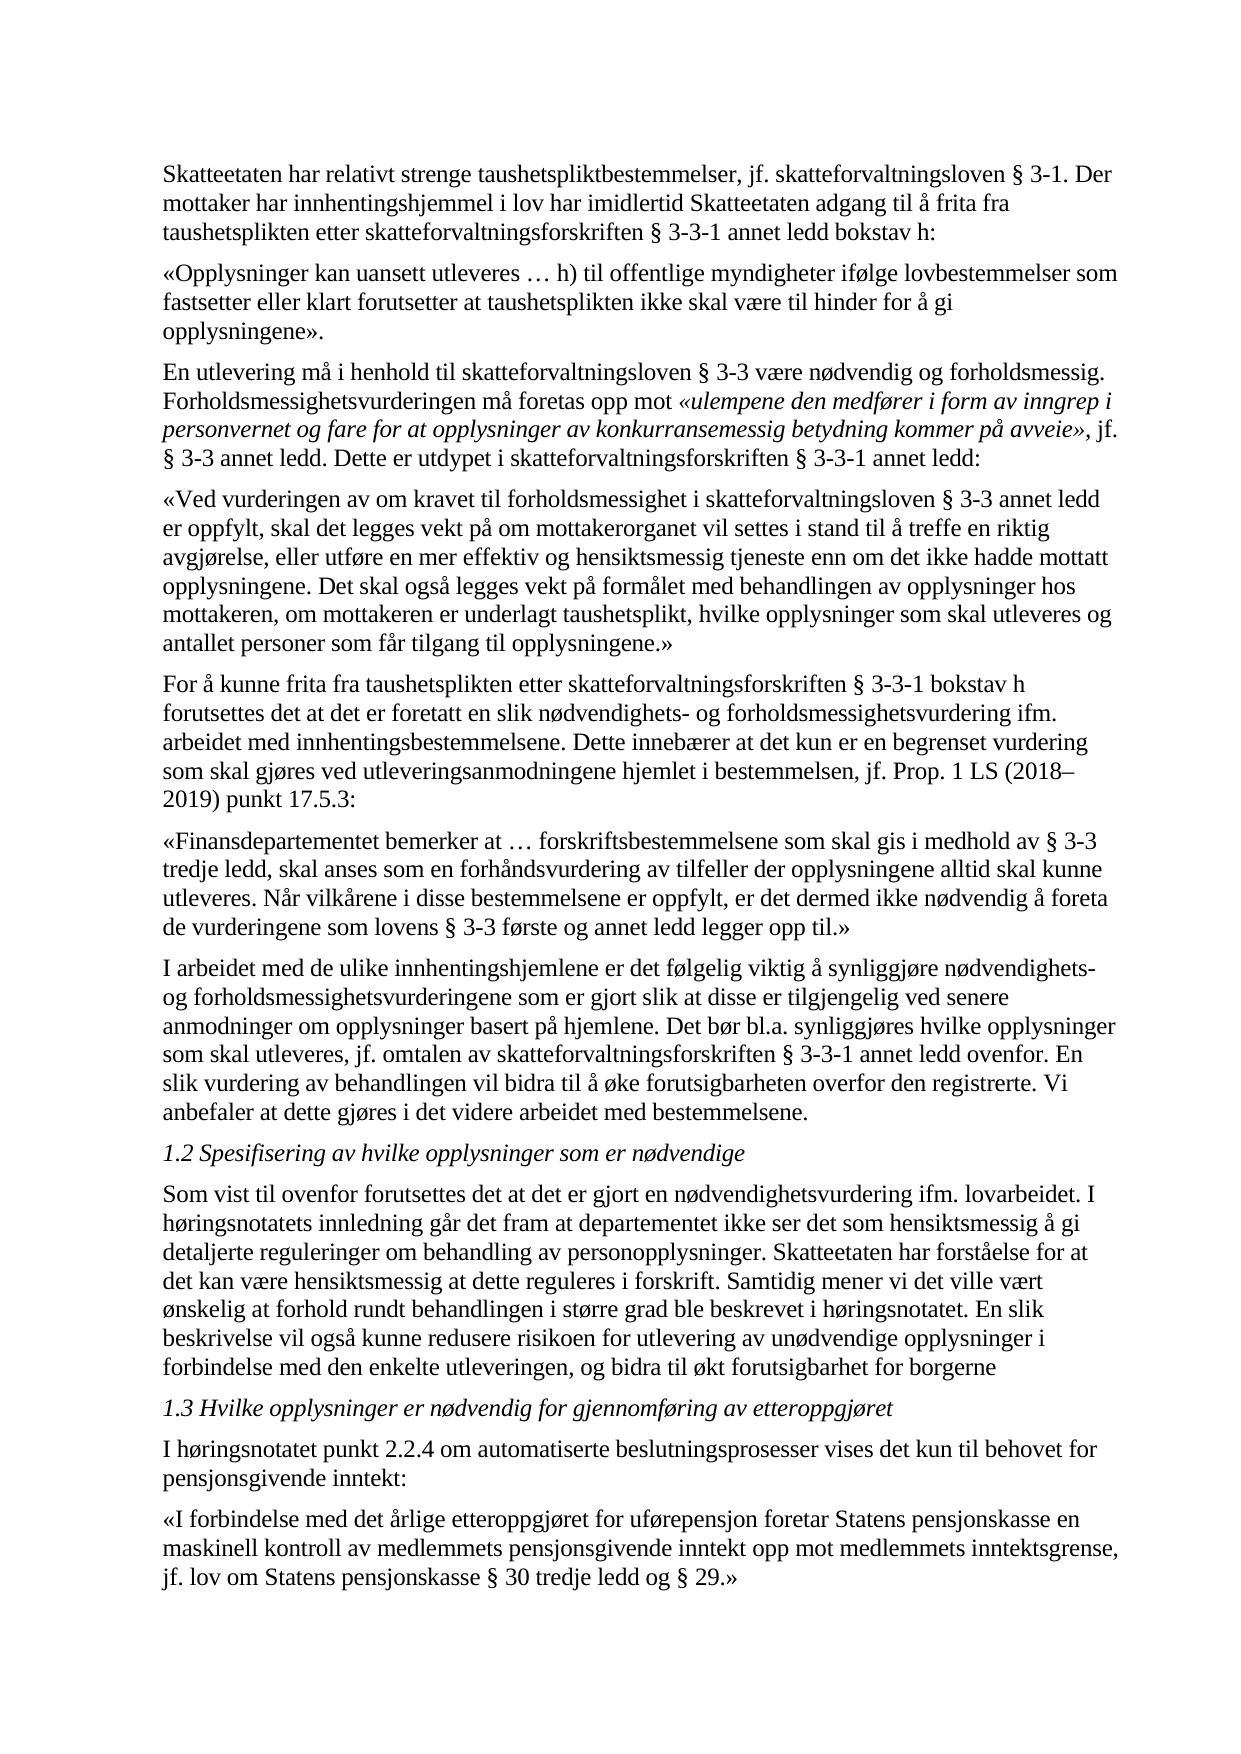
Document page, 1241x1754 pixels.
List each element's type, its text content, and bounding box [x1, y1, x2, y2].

text Som vist til ovenfor forutsettes det at det er gjort en nødvendighetsvurdering ifm. lovarbeidet. I høringsnotatets innledning går det fram at departementet ikke ser det som hensiktsmessig å gi detaljerte reguleringer om behandling av personopplysninger. Skatteetaten har forståelse for at det kan være hensiktsmessig at dette reguleres i forskrift. Samtidig mener vi det ville vært ønskelig at forhold rundt behandlingen i større grad ble beskrevet i høringsnotatet. En slik beskrivelse vil også kunne redusere risikoen for utlevering av unødvendige opplysninger i forbindelse med den enkelte utleveringen, og bidra til økt forutsigbarhet for borgerne [162, 1179, 1119, 1381]
text «Finansdepartementet bemerker at … forskriftsbestemmelsene som skal gis i medhold av § 3-3 tredje ledd, skal anses som en forhåndsvurdering av tilfeller der opplysningene alltid skal kunne utleveres. Når vilkårene i disse bestemmelsene er oppfylt, er det dermed ikke nødvendig å foreta de vurderingene som lovens § 3-3 første og annet ledd legger opp til.» [162, 826, 1119, 941]
text En utlevering må i henhold til skatteforvaltningsloven § 3-3 være nødvendig og forholdsmessig. Forholdsmessighetsvurderingen må foretas opp mot «ulempene den medfører i form av inngrep i personvernet og fare for at opplysninger av konkurransemessig betydning kommer på avveie», jf. § 3-3 annet ledd. Dette er utdypet i skatteforvaltningsforskriften § 3-3-1 annet ledd: [162, 357, 1119, 472]
text «I forbindelse med det årlige etteroppgjøret for uførepensjon foretar Statens pensjonskasse en maskinell kontroll av medlemmets pensjonsgivende inntekt opp mot medlemmets inntektsgrense, jf. lov om Statens pensjonskasse § 30 tredje ledd og § 29.» [162, 1504, 1119, 1591]
text I arbeidet med de ulike innhentingshjemlene er det følgelig viktig å synliggjøre nødvendighets- og forholdsmessighetsvurderingene som er gjort slik at disse er tilgjengelig ved senere anmodninger om opplysninger basert på hjemlene. Det bør bl.a. synliggjøres hvilke opplysninger som skal utleveres, jf. omtalen av skatteforvaltningsforskriften § 3-3-1 annet ledd ovenfor. En slik vurdering av behandlingen vil bidra til å øke forutsigbarheten overfor den registrerte. Vi anbefaler at dette gjøres i det videre arbeidet med bestemmelsene. [162, 953, 1119, 1126]
text «Opplysninger kan uansett utleveres … h) til offentlige myndigheter ifølge lovbestemmelser som fastsetter eller klart forutsetter at taushetsplikten ikke skal være til hinder for å gi opplysningene». [162, 258, 1119, 344]
text «Ved vurderingen av om kravet til forholdsmessighet i skatteforvaltningsloven § 3-3 annet ledd er oppfylt, skal det legges vekt på om mottakerorganet vil settes i stand til å treffe en riktig avgjørelse, eller utføre en mer effektiv og hensiktsmessig tjeneste enn om det ikke hadde mottatt opplysningene. Det skal også legges vekt på formålet med behandlingen av opplysninger hos mottakeren, om mottakeren er underlagt taushetsplikt, hvilke opplysninger som skal utleveres og antallet personer som får tilgang til opplysningene.» [162, 484, 1119, 657]
text For å kunne frita fra taushetsplikten etter skatteforvaltningsforskriften § 3-3-1 bokstav h forutsettes det at det er foretatt en slik nødvendighets- og forholdsmessighetsvurdering ifm. arbeidet med innhentingsbestemmelsene. Dette innebærer at det kun er en begrenset vurdering som skal gjøres ved utleveringsanmodningene hjemlet i bestemmelsen, jf. Prop. 1 LS (2018–2019) punkt 17.5.3: [162, 669, 1119, 813]
text Skatteetaten har relativt strenge taushetspliktbestemmelser, jf. skatteforvaltningsloven § 3-1. Der mottaker har innhentingshjemmel i lov har imidlertid Skatteetaten adgang til å frita fra taushetsplikten etter skatteforvaltningsforskriften § 3-3-1 annet ledd bokstav h: [162, 159, 1119, 246]
text I høringsnotatet punkt 2.2.4 om automatiserte beslutningsprosesser vises det kun til behovet for pensjonsgivende inntekt: [162, 1434, 1119, 1492]
text 1.2 Spesifisering av hvilke opplysninger som er nødvendige [162, 1138, 1119, 1167]
text 1.3 Hvilke opplysninger er nødvendig for gjennomføring av etteroppgjøret [162, 1393, 1119, 1422]
